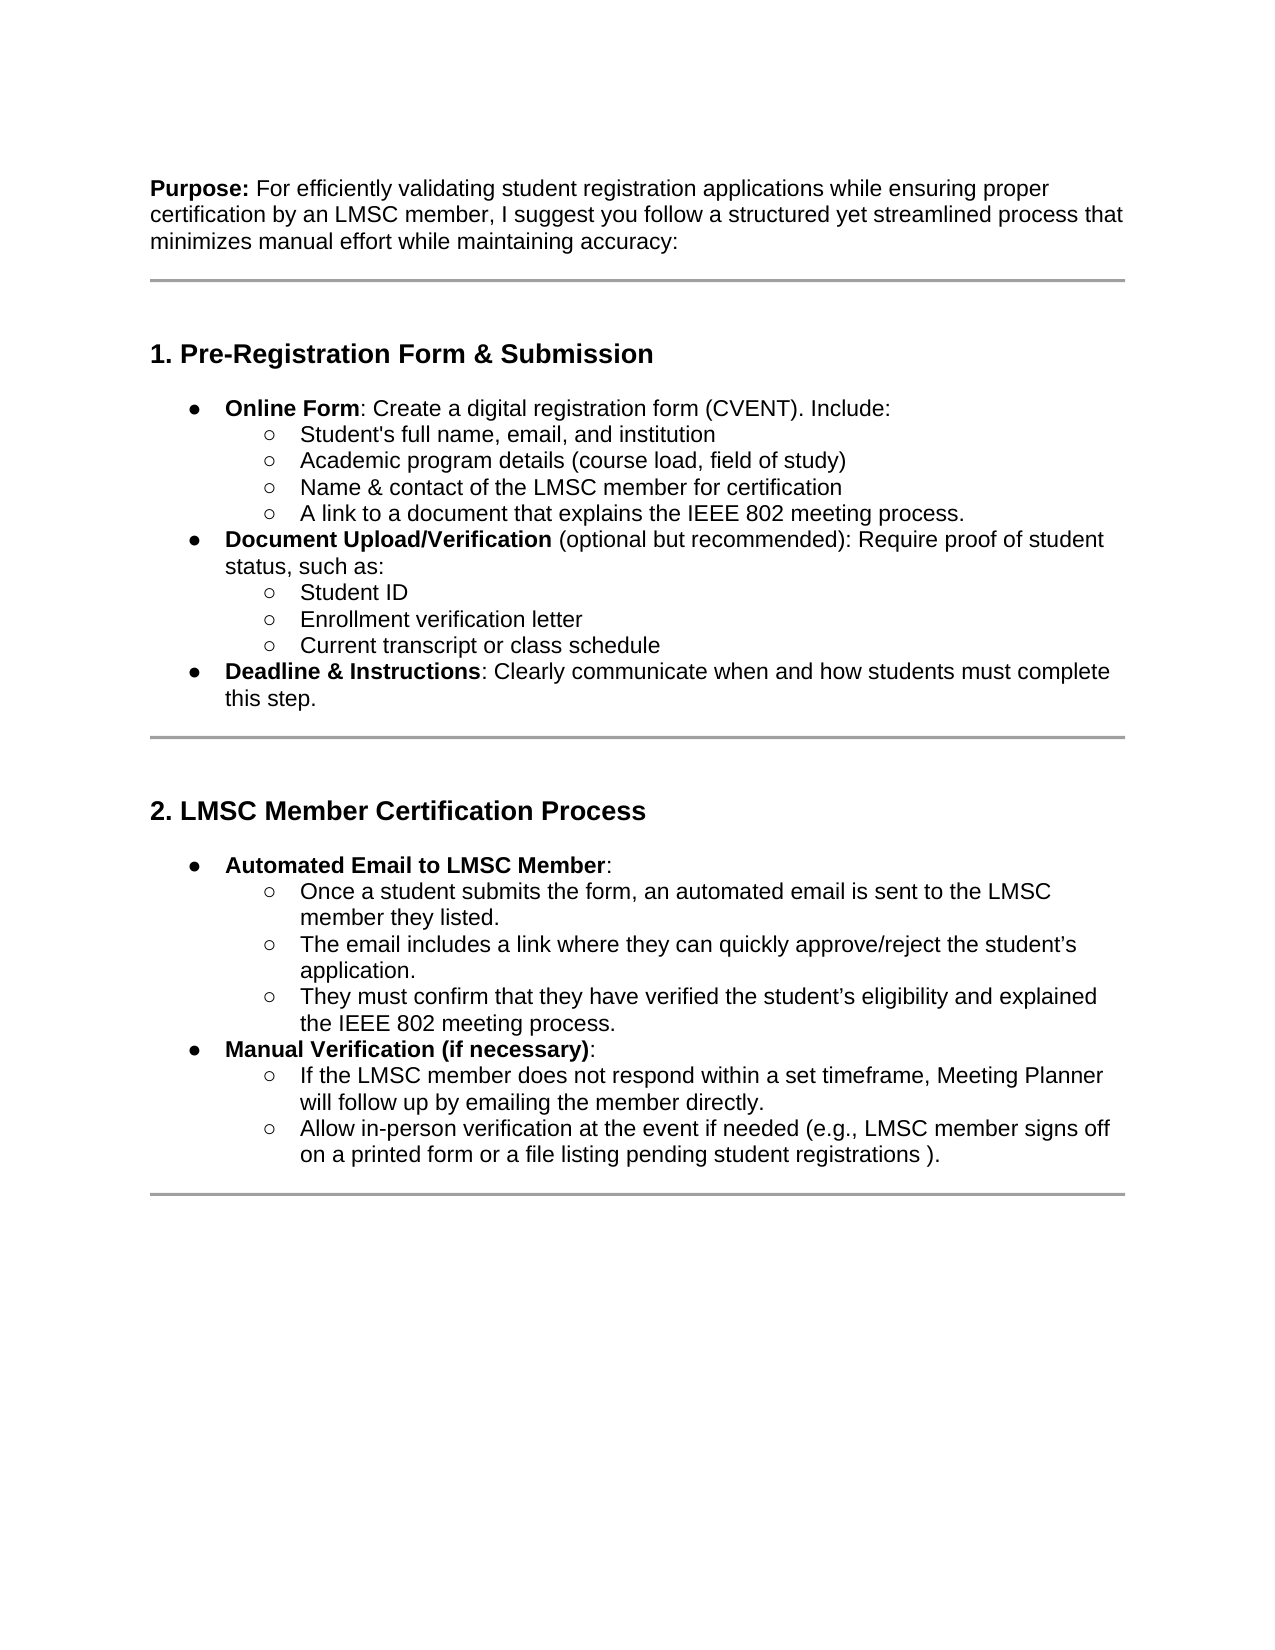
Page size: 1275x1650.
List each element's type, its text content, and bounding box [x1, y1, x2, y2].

list Current transcript or class schedule [262, 632, 1125, 658]
list The email includes a link where they can quickly approve/reject the student’s application. [262, 931, 1125, 983]
list Student's full name, email, and institution [262, 421, 1125, 447]
list Document Upload/Verification (optional but recommended): Require proof of student status, such as: [187, 526, 1125, 579]
list A link to a document that explains the IEEE 802 meeting process. [262, 500, 1125, 526]
list Name & contact of the LMSC member for certification [262, 474, 1125, 500]
list They must confirm that they have verified the student’s eligibility and explained the IEEE 802 meeting process. [262, 983, 1125, 1036]
list Online Form: Create a digital registration form (CVENT). Include: [187, 395, 1125, 421]
subtitle 2. LMSC Member Certification Process [150, 795, 1125, 827]
list If the LMSC member does not respond within a set timeframe, Meeting Planner will follow up by emailing the member directly. [262, 1062, 1125, 1115]
text Purpose: For efficiently validating student registration applications while ensuring proper certification by an LMSC member, I suggest you follow a structured yet streamlined process that minimizes manual effort while maintaining accuracy: [150, 175, 1125, 254]
list Automated Email to LMSC Member: [187, 852, 1125, 878]
list Academic program details (course load, field of study) [262, 447, 1125, 474]
list Deadline & Instructions: Clearly communicate when and how students must complete this step. [187, 658, 1125, 711]
list Student ID [262, 579, 1125, 606]
list Allow in-person verification at the event if needed (e.g., LMSC member signs off on a printed form or a file listing pending student registrations ). [262, 1115, 1125, 1168]
list Once a student submits the form, an automated email is sent to the LMSC member they listed. [262, 878, 1125, 931]
list Enrollment verification letter [262, 606, 1125, 632]
list Manual Verification (if necessary): [187, 1036, 1125, 1062]
subtitle 1. Pre-Registration Form & Submission [150, 338, 1125, 370]
